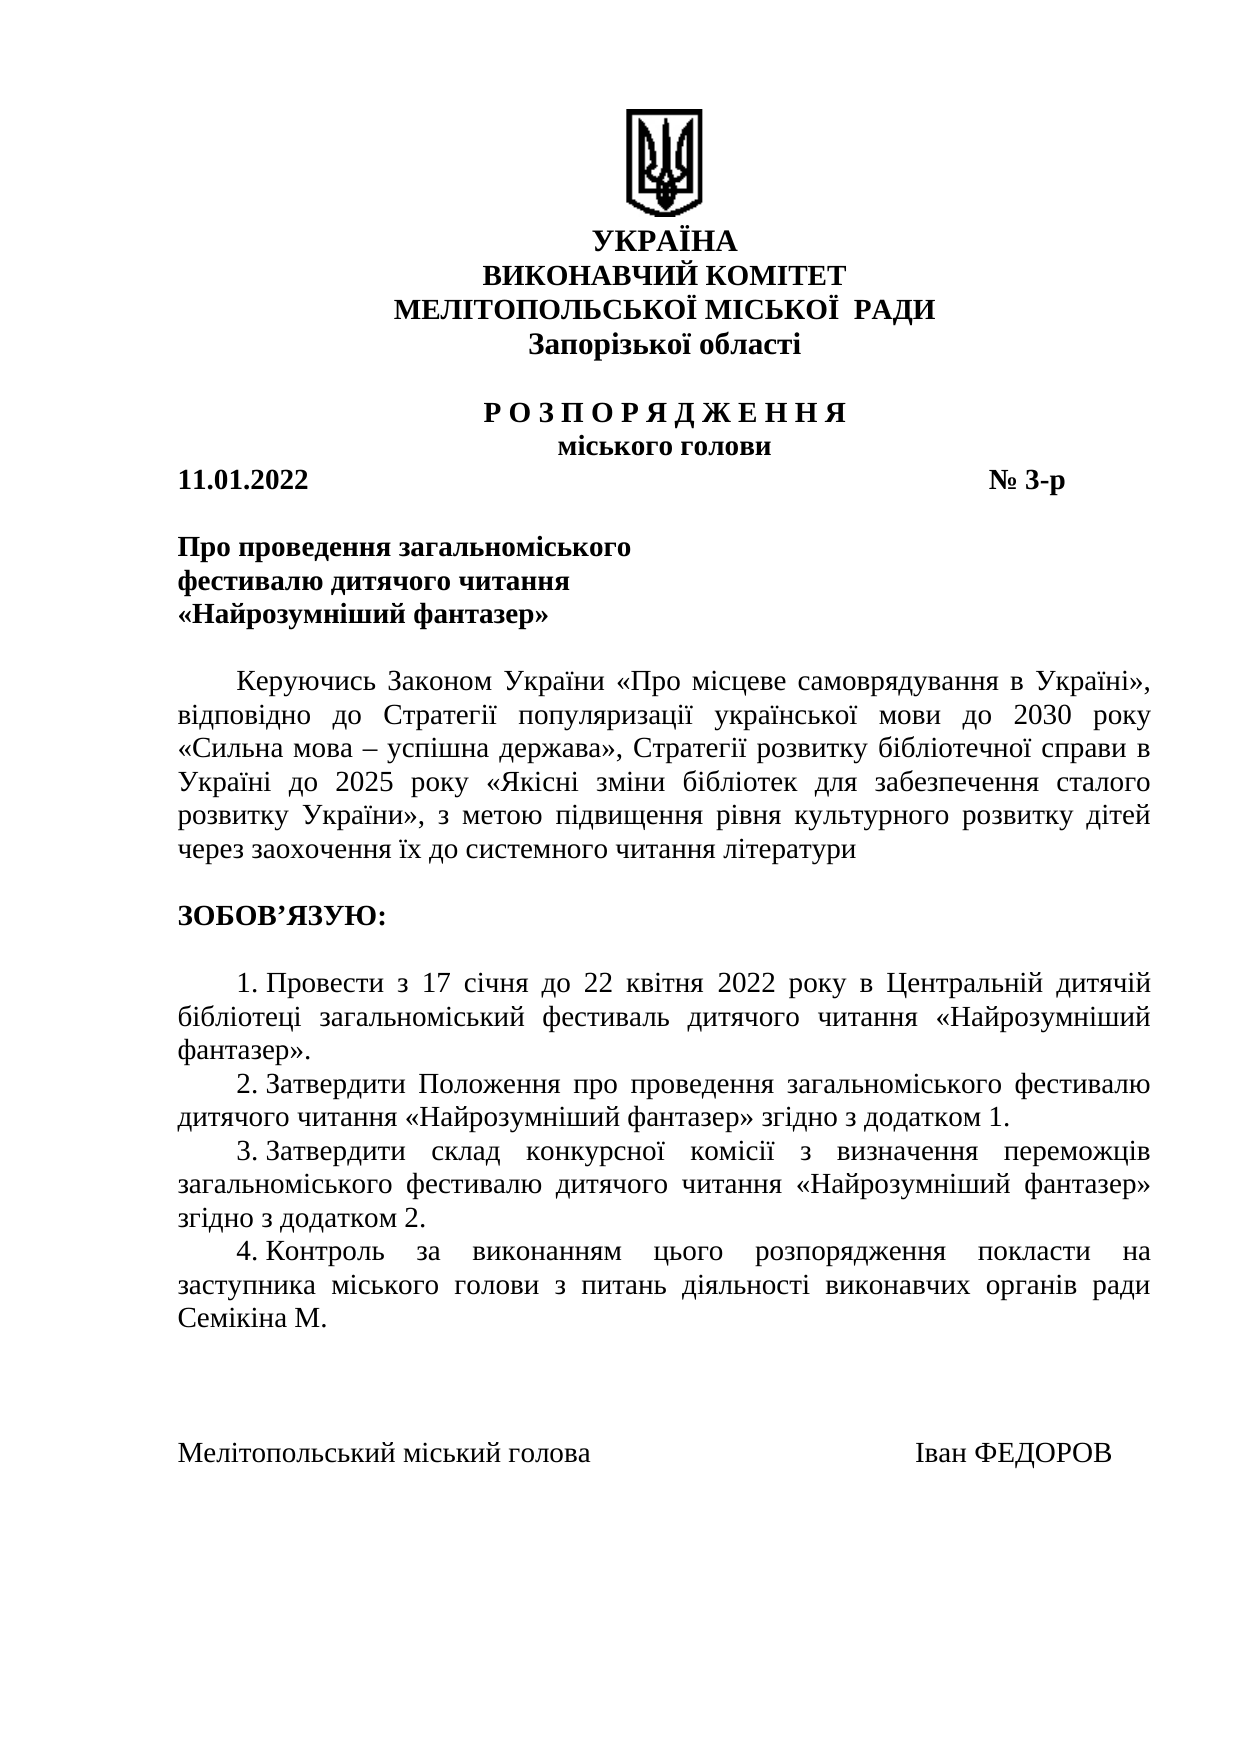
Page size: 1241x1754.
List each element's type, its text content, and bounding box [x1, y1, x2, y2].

text МЕЛІТОПОЛЬСЬКОЇ МІСЬКОЇ РАДИ [177, 292, 1152, 326]
text «Найрозумніший фантазер» [177, 596, 650, 630]
text Мелітопольський міський голова Іван ФЕДОРОВ [177, 1435, 1152, 1468]
picture [626, 109, 703, 217]
text 1. Провести з 17 січня до 22 квітня 2022 року в Центральній дитячій бібліотеці загальноміський фестиваль дитячого читання «Найрозумніший фантазер». [177, 965, 1152, 1066]
text ВИКОНАВЧИЙ КОМІТЕТ [177, 258, 1152, 292]
text Р О З П О Р Я Д Ж Е Н Н Я [177, 395, 1152, 428]
text 3. Затвердити склад конкурсної комісії з визначення переможців загальноміського фестивалю дитячого читання «Найрозумніший фантазер» згідно з додатком 2. [177, 1133, 1152, 1233]
text 2. Затвердити Положення про проведення загальноміського фестивалю дитячого читання «Найрозумніший фантазер» згідно з додатком 1. [177, 1066, 1152, 1133]
text міського голови [177, 428, 1152, 462]
text Запорізької області [177, 326, 1152, 361]
text ЗОБОВ’ЯЗУЮ: [177, 898, 1152, 932]
text 11.01.2022 № 3-р [177, 462, 1152, 496]
text Про проведення загальноміського фестивалю дитячого читання [177, 529, 650, 596]
text 4. Контроль за виконанням цього розпорядження покласти на заступника міського голови з питань діяльності виконавчих органів ради Семікіна М. [177, 1233, 1152, 1334]
text УКРАЇНА [177, 222, 1152, 258]
text Керуючись Законом України «Про місцеве самоврядування в Україні», відповідно до Стратегії популяризації української мови до 2030 року «Сильна мова – успішна держава», Стратегії розвитку бібліотечної справи в Україні до 2025 року «Якісні зміни бібліотек для забезпечення сталого розвитку України», з метою підвищення рівня культурного розвитку дітей через заохочення їх до системного читання літератури [177, 663, 1152, 864]
